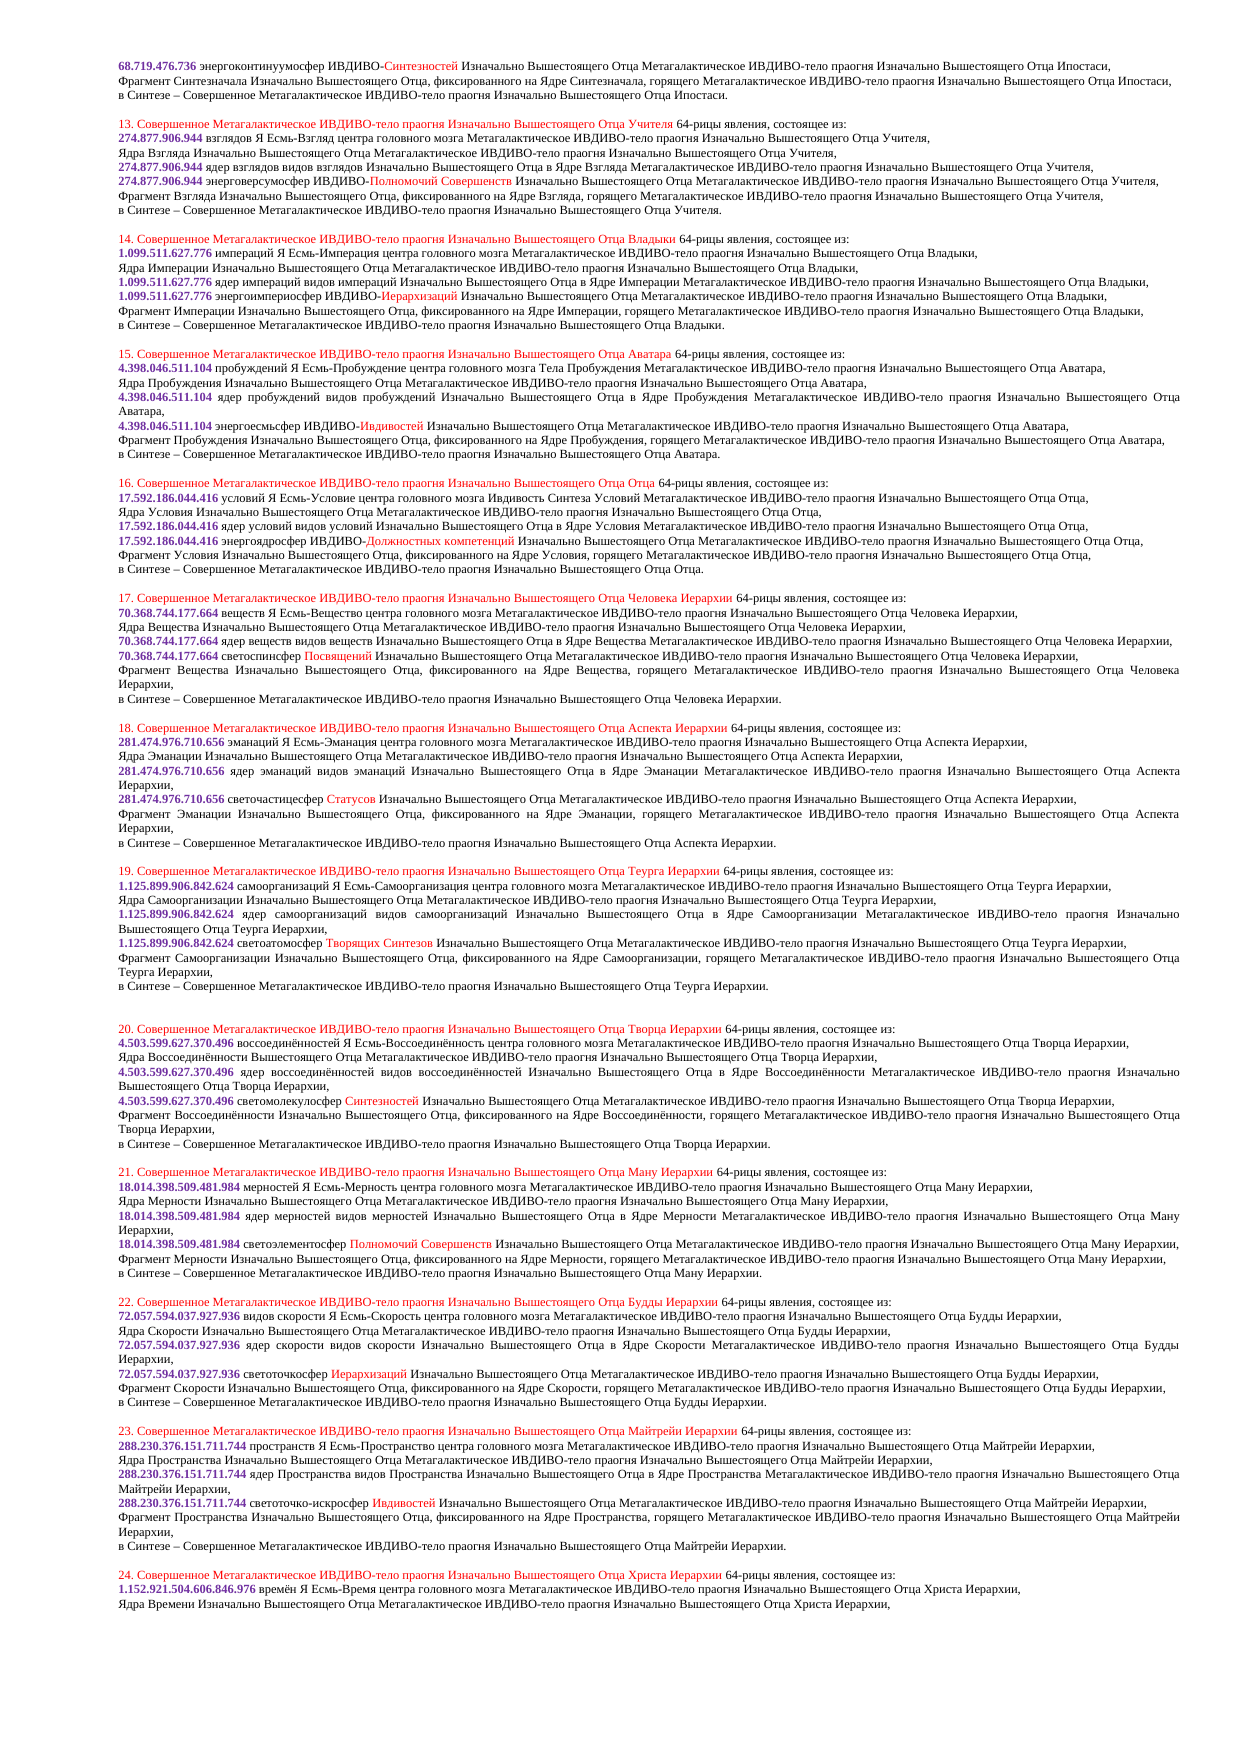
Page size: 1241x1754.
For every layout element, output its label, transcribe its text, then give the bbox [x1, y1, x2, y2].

text 15. Совершенное Метагалактическое ИВДИВО-тело праогня Изначально Вышестоящего Отца Аватара 64-рицы явления, состоящее из: [118, 347, 1181, 361]
text 1.099.511.627.776 энергоимпериосфер ИВДИВО-Иерархизаций Изначально Вышестоящего Отца Метагалактическое ИВДИВО-тело праогня Изначально Вышестоящего Отца Владыки, [118, 289, 1181, 303]
text Ядра Воссоединённости Вышестоящего Отца Метагалактическое ИВДИВО-тело праогня Изначально Вышестоящего Отца Творца Иерархии, [118, 1050, 1181, 1064]
text 4.503.599.627.370.496 светомолекулосфер Синтезностей Изначально Вышестоящего Отца Метагалактическое ИВДИВО-тело праогня Изначально Вышестоящего Отца Творца Иерархии, [118, 1093, 1181, 1108]
text 281.474.976.710.656 светочастицесфер Статусов Изначально Вышестоящего Отца Метагалактическое ИВДИВО-тело праогня Изначально Вышестоящего Отца Аспекта Иерархии, [118, 792, 1181, 807]
text 18.014.398.509.481.984 мерностей Я Есмь-Мерность центра головного мозга Метагалактическое ИВДИВО-тело праогня Изначально Вышестоящего Отца Ману Иерархии, [118, 1179, 1181, 1194]
text 17.592.186.044.416 ядер условий видов условий Изначально Вышестоящего Отца в Ядре Условия Метагалактическое ИВДИВО-тело праогня Изначально Вышестоящего Отца Отца, [118, 519, 1181, 533]
text в Синтезе – Совершенное Метагалактическое ИВДИВО-тело праогня Изначально Вышестоящего Отца Теурга Иерархии. [118, 979, 1181, 993]
text 18. Совершенное Метагалактическое ИВДИВО-тело праогня Изначально Вышестоящего Отца Аспекта Иерархии 64-рицы явления, состоящее из: [118, 720, 1181, 735]
text Фрагмент Самоорганизации Изначально Вышестоящего Отца, фиксированного на Ядре Самоорганизации, горящего Метагалактическое ИВДИВО-тело праогня Изначально Вышестоящего Отца Теурга Иерархии, [118, 950, 1181, 979]
text 13. Совершенное Метагалактическое ИВДИВО-тело праогня Изначально Вышестоящего Отца Учителя 64-рицы явления, состоящее из: [118, 117, 1181, 131]
text 18.014.398.509.481.984 светоэлементосфер Полномочий Совершенств Изначально Вышестоящего Отца Метагалактическое ИВДИВО-тело праогня Изначально Вышестоящего Отца Ману Иерархии, [118, 1237, 1181, 1251]
text 288.230.376.151.711.744 пространств Я Есмь-Пространство центра головного мозга Метагалактическое ИВДИВО-тело праогня Изначально Вышестоящего Отца Майтрейи Иерархии, [118, 1438, 1181, 1453]
text Фрагмент Воссоединённости Изначально Вышестоящего Отца, фиксированного на Ядре Воссоединённости, горящего Метагалактическое ИВДИВО-тело праогня Изначально Вышестоящего Отца Творца Иерархии, [118, 1108, 1181, 1136]
text 72.057.594.037.927.936 видов скорости Я Есмь-Скорость центра головного мозга Метагалактическое ИВДИВО-тело праогня Изначально Вышестоящего Отца Будды Иерархии, [118, 1309, 1181, 1323]
text 274.877.906.944 ядер взглядов видов взглядов Изначально Вышестоящего Отца в Ядре Взгляда Метагалактическое ИВДИВО-тело праогня Изначально Вышестоящего Отца Учителя, [118, 160, 1181, 174]
text 14. Совершенное Метагалактическое ИВДИВО-тело праогня Изначально Вышестоящего Отца Владыки 64-рицы явления, состоящее из: [118, 232, 1181, 246]
text Ядра Мерности Изначально Вышестоящего Отца Метагалактическое ИВДИВО-тело праогня Изначально Вышестоящего Отца Ману Иерархии, [118, 1194, 1181, 1208]
text 17. Совершенное Метагалактическое ИВДИВО-тело праогня Изначально Вышестоящего Отца Человека Иерархии 64-рицы явления, состоящее из: [118, 591, 1181, 605]
text Ядра Вещества Изначально Вышестоящего Отца Метагалактическое ИВДИВО-тело праогня Изначально Вышестоящего Отца Человека Иерархии, [118, 620, 1181, 634]
text 1.099.511.627.776 импераций Я Есмь-Имперация центра головного мозга Метагалактическое ИВДИВО-тело праогня Изначально Вышестоящего Отца Владыки, [118, 246, 1181, 260]
text Ядра Времени Изначально Вышестоящего Отца Метагалактическое ИВДИВО-тело праогня Изначально Вышестоящего Отца Христа Иерархии, [118, 1596, 1181, 1611]
text 274.877.906.944 взглядов Я Есмь-Взгляд центра головного мозга Метагалактическое ИВДИВО-тело праогня Изначально Вышестоящего Отца Учителя, [118, 131, 1181, 145]
text Фрагмент Пространства Изначально Вышестоящего Отца, фиксированного на Ядре Пространства, горящего Метагалактическое ИВДИВО-тело праогня Изначально Вышестоящего Отца Майтрейи Иерархии, [118, 1510, 1181, 1539]
text 1.125.899.906.842.624 ядер самоорганизаций видов самоорганизаций Изначально Вышестоящего Отца в Ядре Самоорганизации Метагалактическое ИВДИВО-тело праогня Изначально Вышестоящего Отца Теурга Иерархии, [118, 907, 1181, 936]
text 70.368.744.177.664 веществ Я Есмь-Вещество центра головного мозга Метагалактическое ИВДИВО-тело праогня Изначально Вышестоящего Отца Человека Иерархии, [118, 605, 1181, 620]
text Ядра Взгляда Изначально Вышестоящего Отца Метагалактическое ИВДИВО-тело праогня Изначально Вышестоящего Отца Учителя, [118, 145, 1181, 160]
text 16. Совершенное Метагалактическое ИВДИВО-тело праогня Изначально Вышестоящего Отца Отца 64-рицы явления, состоящее из: [118, 476, 1181, 490]
text в Синтезе – Совершенное Метагалактическое ИВДИВО-тело праогня Изначально Вышестоящего Отца Аспекта Иерархии. [118, 835, 1181, 850]
text 17.592.186.044.416 условий Я Есмь-Условие центра головного мозга Ивдивость Синтеза Условий Метагалактическое ИВДИВО-тело праогня Изначально Вышестоящего Отца Отца, [118, 490, 1181, 505]
text в Синтезе – Совершенное Метагалактическое ИВДИВО-тело праогня Изначально Вышестоящего Отца Аватара. [118, 447, 1181, 462]
text Фрагмент Синтезначала Изначально Вышестоящего Отца, фиксированного на Ядре Синтезначала, горящего Метагалактическое ИВДИВО-тело праогня Изначально Вышестоящего Отца Ипостаси, [118, 73, 1181, 88]
text 1.099.511.627.776 ядер импераций видов импераций Изначально Вышестоящего Отца в Ядре Имперации Метагалактическое ИВДИВО-тело праогня Изначально Вышестоящего Отца Владыки, [118, 275, 1181, 289]
text в Синтезе – Совершенное Метагалактическое ИВДИВО-тело праогня Изначально Вышестоящего Отца Творца Иерархии. [118, 1136, 1181, 1151]
text 4.503.599.627.370.496 ядер воссоединённостей видов воссоединённостей Изначально Вышестоящего Отца в Ядре Воссоединённости Метагалактическое ИВДИВО-тело праогня Изначально Вышестоящего Отца Творца Иерархии, [118, 1064, 1181, 1093]
text Фрагмент Взгляда Изначально Вышестоящего Отца, фиксированного на Ядре Взгляда, горящего Метагалактическое ИВДИВО-тело праогня Изначально Вышестоящего Отца Учителя, [118, 188, 1181, 203]
text 4.398.046.511.104 ядер пробуждений видов пробуждений Изначально Вышестоящего Отца в Ядре Пробуждения Метагалактическое ИВДИВО-тело праогня Изначально Вышестоящего Отца Аватара, [118, 390, 1181, 418]
text 72.057.594.037.927.936 светоточкосфер Иерархизаций Изначально Вышестоящего Отца Метагалактическое ИВДИВО-тело праогня Изначально Вышестоящего Отца Будды Иерархии, [118, 1366, 1181, 1381]
text Фрагмент Вещества Изначально Вышестоящего Отца, фиксированного на Ядре Вещества, горящего Метагалактическое ИВДИВО-тело праогня Изначально Вышестоящего Отца Человека Иерархии, [118, 663, 1181, 692]
text 72.057.594.037.927.936 ядер скорости видов скорости Изначально Вышестоящего Отца в Ядре Скорости Метагалактическое ИВДИВО-тело праогня Изначально Вышестоящего Отца Будды Иерархии, [118, 1338, 1181, 1366]
text 288.230.376.151.711.744 светоточко-искросфер Ивдивостей Изначально Вышестоящего Отца Метагалактическое ИВДИВО-тело праогня Изначально Вышестоящего Отца Майтрейи Иерархии, [118, 1496, 1181, 1510]
text Фрагмент Эманации Изначально Вышестоящего Отца, фиксированного на Ядре Эманации, горящего Метагалактическое ИВДИВО-тело праогня Изначально Вышестоящего Отца Аспекта Иерархии, [118, 807, 1181, 835]
text Ядра Пространства Изначально Вышестоящего Отца Метагалактическое ИВДИВО-тело праогня Изначально Вышестоящего Отца Майтрейи Иерархии, [118, 1453, 1181, 1467]
text Фрагмент Скорости Изначально Вышестоящего Отца, фиксированного на Ядре Скорости, горящего Метагалактическое ИВДИВО-тело праогня Изначально Вышестоящего Отца Будды Иерархии, [118, 1381, 1181, 1395]
text Ядра Имперации Изначально Вышестоящего Отца Метагалактическое ИВДИВО-тело праогня Изначально Вышестоящего Отца Владыки, [118, 260, 1181, 275]
text Ядра Пробуждения Изначально Вышестоящего Отца Метагалактическое ИВДИВО-тело праогня Изначально Вышестоящего Отца Аватара, [118, 375, 1181, 390]
text в Синтезе – Совершенное Метагалактическое ИВДИВО-тело праогня Изначально Вышестоящего Отца Майтрейи Иерархии. [118, 1539, 1181, 1553]
text 19. Совершенное Метагалактическое ИВДИВО-тело праогня Изначально Вышестоящего Отца Теурга Иерархии 64-рицы явления, состоящее из: [118, 864, 1181, 878]
text 281.474.976.710.656 эманаций Я Есмь-Эманация центра головного мозга Метагалактическое ИВДИВО-тело праогня Изначально Вышестоящего Отца Аспекта Иерархии, [118, 735, 1181, 749]
text 18.014.398.509.481.984 ядер мерностей видов мерностей Изначально Вышестоящего Отца в Ядре Мерности Метагалактическое ИВДИВО-тело праогня Изначально Вышестоящего Отца Ману Иерархии, [118, 1208, 1181, 1237]
text 70.368.744.177.664 ядер веществ видов веществ Изначально Вышестоящего Отца в Ядре Вещества Метагалактическое ИВДИВО-тело праогня Изначально Вышестоящего Отца Человека Иерархии, [118, 634, 1181, 648]
text 4.398.046.511.104 энергоесмьсфер ИВДИВО-Ивдивостей Изначально Вышестоящего Отца Метагалактическое ИВДИВО-тело праогня Изначально Вышестоящего Отца Аватара, [118, 418, 1181, 433]
text Ядра Самоорганизации Изначально Вышестоящего Отца Метагалактическое ИВДИВО-тело праогня Изначально Вышестоящего Отца Теурга Иерархии, [118, 893, 1181, 907]
text 21. Совершенное Метагалактическое ИВДИВО-тело праогня Изначально Вышестоящего Отца Ману Иерархии 64-рицы явления, состоящее из: [118, 1165, 1181, 1179]
text 274.877.906.944 энерговерсумосфер ИВДИВО-Полномочий Совершенств Изначально Вышестоящего Отца Метагалактическое ИВДИВО-тело праогня Изначально Вышестоящего Отца Учителя, [118, 174, 1181, 188]
text 24. Совершенное Метагалактическое ИВДИВО-тело праогня Изначально Вышестоящего Отца Христа Иерархии 64-рицы явления, состоящее из: [118, 1568, 1181, 1582]
text 4.503.599.627.370.496 воссоединённостей Я Есмь-Воссоединённость центра головного мозга Метагалактическое ИВДИВО-тело праогня Изначально Вышестоящего Отца Творца Иерархии, [118, 1036, 1181, 1050]
text Фрагмент Пробуждения Изначально Вышестоящего Отца, фиксированного на Ядре Пробуждения, горящего Метагалактическое ИВДИВО-тело праогня Изначально Вышестоящего Отца Аватара, [118, 433, 1181, 447]
text Ядра Эманации Изначально Вышестоящего Отца Метагалактическое ИВДИВО-тело праогня Изначально Вышестоящего Отца Аспекта Иерархии, [118, 749, 1181, 763]
text 20. Совершенное Метагалактическое ИВДИВО-тело праогня Изначально Вышестоящего Отца Творца Иерархии 64-рицы явления, состоящее из: [118, 1021, 1181, 1036]
text в Синтезе – Совершенное Метагалактическое ИВДИВО-тело праогня Изначально Вышестоящего Отца Ману Иерархии. [118, 1266, 1181, 1280]
text в Синтезе – Совершенное Метагалактическое ИВДИВО-тело праогня Изначально Вышестоящего Отца Будды Иерархии. [118, 1395, 1181, 1409]
text 1.125.899.906.842.624 самоорганизаций Я Есмь-Самоорганизация центра головного мозга Метагалактическое ИВДИВО-тело праогня Изначально Вышестоящего Отца Теурга Иерархии, [118, 878, 1181, 893]
text 70.368.744.177.664 светоспинсфер Посвящений Изначально Вышестоящего Отца Метагалактическое ИВДИВО-тело праогня Изначально Вышестоящего Отца Человека Иерархии, [118, 648, 1181, 663]
text 68.719.476.736 энергоконтинуумосфер ИВДИВО-Синтезностей Изначально Вышестоящего Отца Метагалактическое ИВДИВО-тело праогня Изначально Вышестоящего Отца Ипостаси, [118, 59, 1181, 73]
text Фрагмент Имперации Изначально Вышестоящего Отца, фиксированного на Ядре Имперации, горящего Метагалактическое ИВДИВО-тело праогня Изначально Вышестоящего Отца Владыки, [118, 303, 1181, 318]
text 17.592.186.044.416 энергоядросфер ИВДИВО-Должностных компетенций Изначально Вышестоящего Отца Метагалактическое ИВДИВО-тело праогня Изначально Вышестоящего Отца Отца, [118, 533, 1181, 548]
text в Синтезе – Совершенное Метагалактическое ИВДИВО-тело праогня Изначально Вышестоящего Отца Человека Иерархии. [118, 692, 1181, 706]
text Ядра Скорости Изначально Вышестоящего Отца Метагалактическое ИВДИВО-тело праогня Изначально Вышестоящего Отца Будды Иерархии, [118, 1323, 1181, 1338]
text 4.398.046.511.104 пробуждений Я Есмь-Пробуждение центра головного мозга Тела Пробуждения Метагалактическое ИВДИВО-тело праогня Изначально Вышестоящего Отца Аватара, [118, 361, 1181, 375]
text 1.125.899.906.842.624 светоатомосфер Творящих Синтезов Изначально Вышестоящего Отца Метагалактическое ИВДИВО-тело праогня Изначально Вышестоящего Отца Теурга Иерархии, [118, 936, 1181, 950]
text 281.474.976.710.656 ядер эманаций видов эманаций Изначально Вышестоящего Отца в Ядре Эманации Метагалактическое ИВДИВО-тело праогня Изначально Вышестоящего Отца Аспекта Иерархии, [118, 763, 1181, 792]
text в Синтезе – Совершенное Метагалактическое ИВДИВО-тело праогня Изначально Вышестоящего Отца Владыки. [118, 318, 1181, 332]
text Фрагмент Мерности Изначально Вышестоящего Отца, фиксированного на Ядре Мерности, горящего Метагалактическое ИВДИВО-тело праогня Изначально Вышестоящего Отца Ману Иерархии, [118, 1251, 1181, 1266]
text 1.152.921.504.606.846.976 времён Я Есмь-Время центра головного мозга Метагалактическое ИВДИВО-тело праогня Изначально Вышестоящего Отца Христа Иерархии, [118, 1582, 1181, 1596]
text 23. Совершенное Метагалактическое ИВДИВО-тело праогня Изначально Вышестоящего Отца Майтрейи Иерархии 64-рицы явления, состоящее из: [118, 1424, 1181, 1438]
text 288.230.376.151.711.744 ядер Пространства видов Пространства Изначально Вышестоящего Отца в Ядре Пространства Метагалактическое ИВДИВО-тело праогня Изначально Вышестоящего Отца Майтрейи Иерархии, [118, 1467, 1181, 1496]
text 22. Совершенное Метагалактическое ИВДИВО-тело праогня Изначально Вышестоящего Отца Будды Иерархии 64-рицы явления, состоящее из: [118, 1294, 1181, 1309]
text Ядра Условия Изначально Вышестоящего Отца Метагалактическое ИВДИВО-тело праогня Изначально Вышестоящего Отца Отца, [118, 505, 1181, 519]
text в Синтезе – Совершенное Метагалактическое ИВДИВО-тело праогня Изначально Вышестоящего Отца Учителя. [118, 203, 1181, 217]
text в Синтезе – Совершенное Метагалактическое ИВДИВО-тело праогня Изначально Вышестоящего Отца Ипостаси. [118, 88, 1181, 102]
text Фрагмент Условия Изначально Вышестоящего Отца, фиксированного на Ядре Условия, горящего Метагалактическое ИВДИВО-тело праогня Изначально Вышестоящего Отца Отца, [118, 548, 1181, 562]
text в Синтезе – Совершенное Метагалактическое ИВДИВО-тело праогня Изначально Вышестоящего Отца Отца. [118, 562, 1181, 577]
